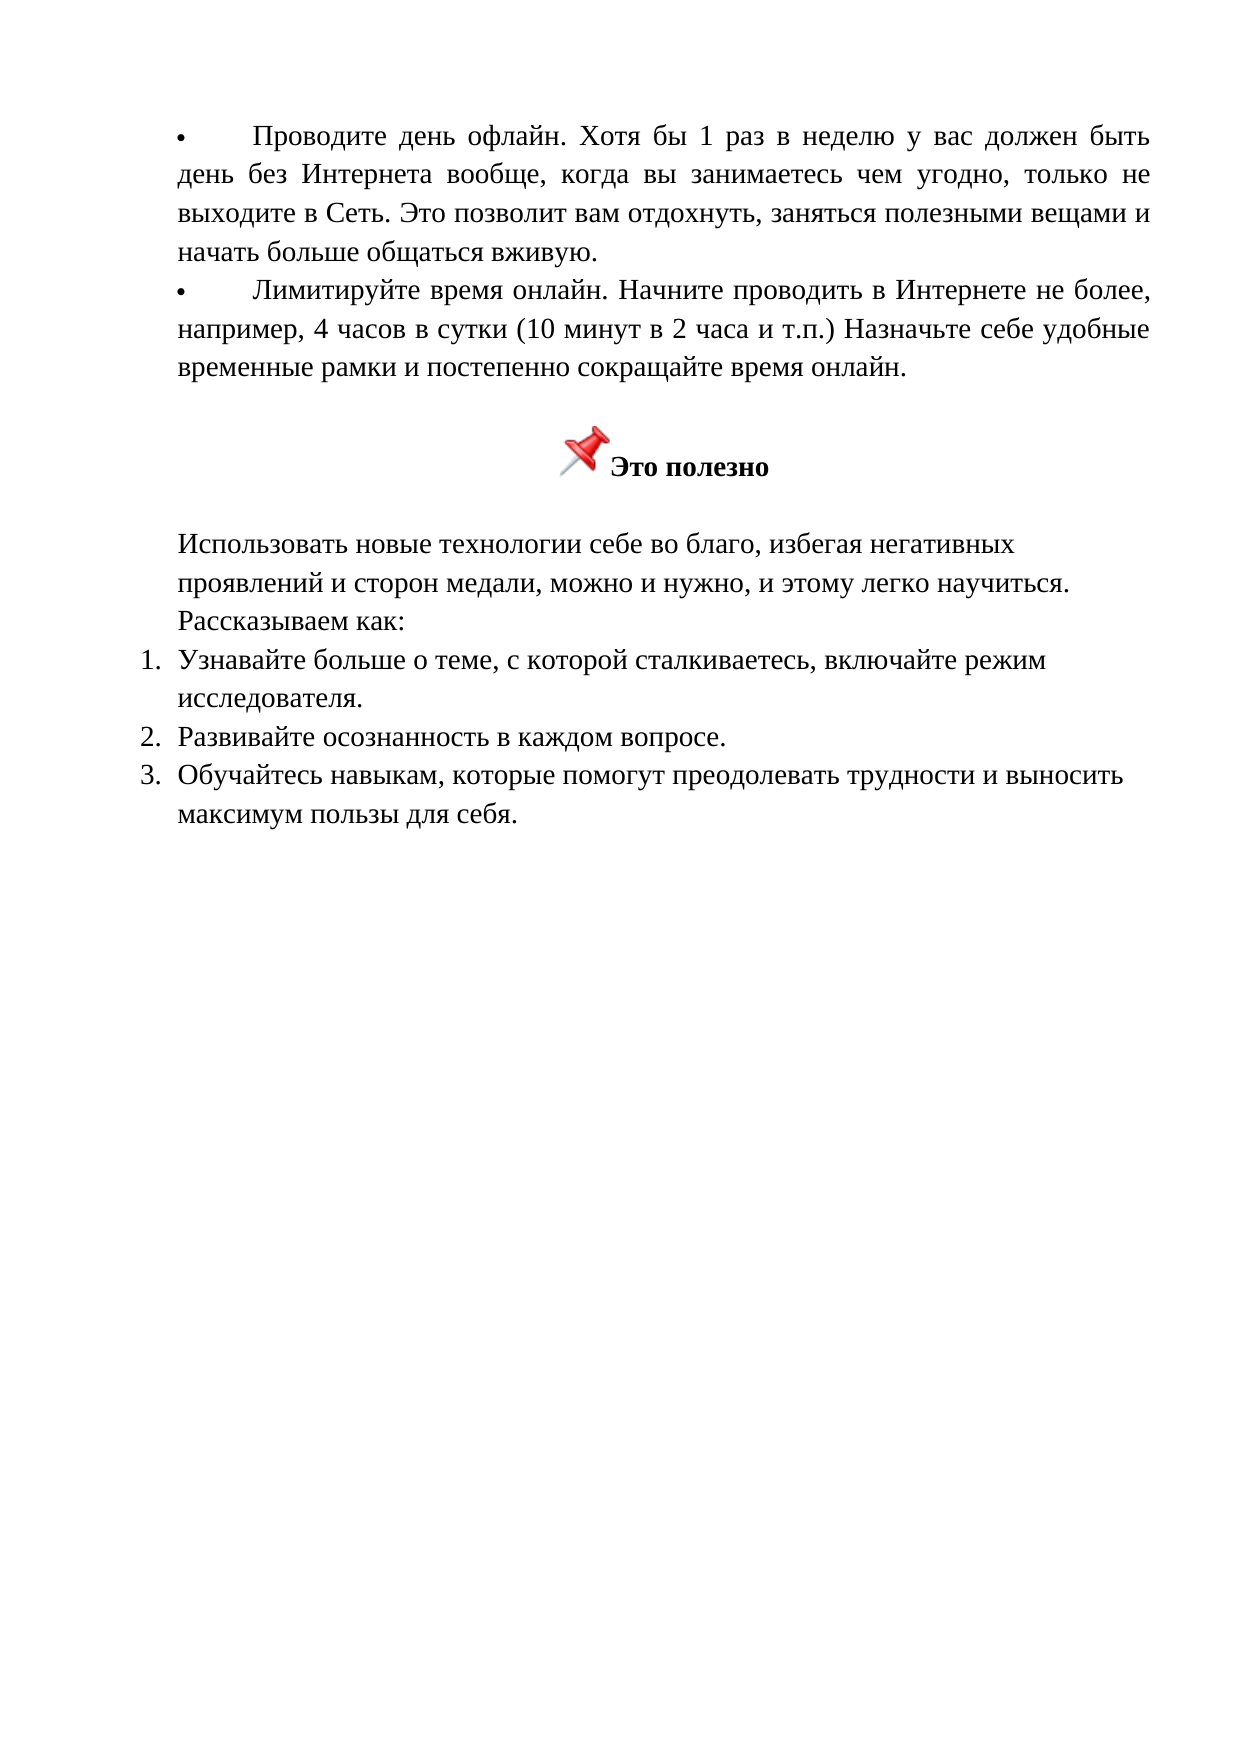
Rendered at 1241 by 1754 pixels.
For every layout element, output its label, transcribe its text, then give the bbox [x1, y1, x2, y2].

list Лимитируйте время онлайн. Начните проводить в Интернете не более, например, 4 часов в сутки (10 минут в 2 часа и т.п.) Назначьте себе удобные временные рамки и постепенно сокращайте время онлайн. [177, 272, 1152, 383]
text Использовать новые технологии себе во благо, избегая негативных проявлений и сторон медали, можно и нужно, и этому легко научиться. Рассказываем как: [177, 526, 1152, 637]
list Обучайтесь навыкам, которые помогут преодолевать трудности и выносить максимум пользы для себя. [140, 757, 1152, 829]
list Узнавайте больше о теме, с которой сталкиваетесь, включайте режим исследователя. [140, 642, 1152, 714]
list Развивайте осознанность в каждом вопросе. [140, 719, 1152, 752]
picture [559, 426, 610, 477]
list Проводите день офлайн. Хотя бы 1 раз в неделю у вас должен быть день без Интернета вообще, когда вы занимаетесь чем угодно, только не выходите в Сеть. Это позволит вам отдохнуть, заняться полезными вещами и начать больше общаться вживую. [177, 118, 1152, 267]
text Это полезно [177, 426, 1152, 483]
